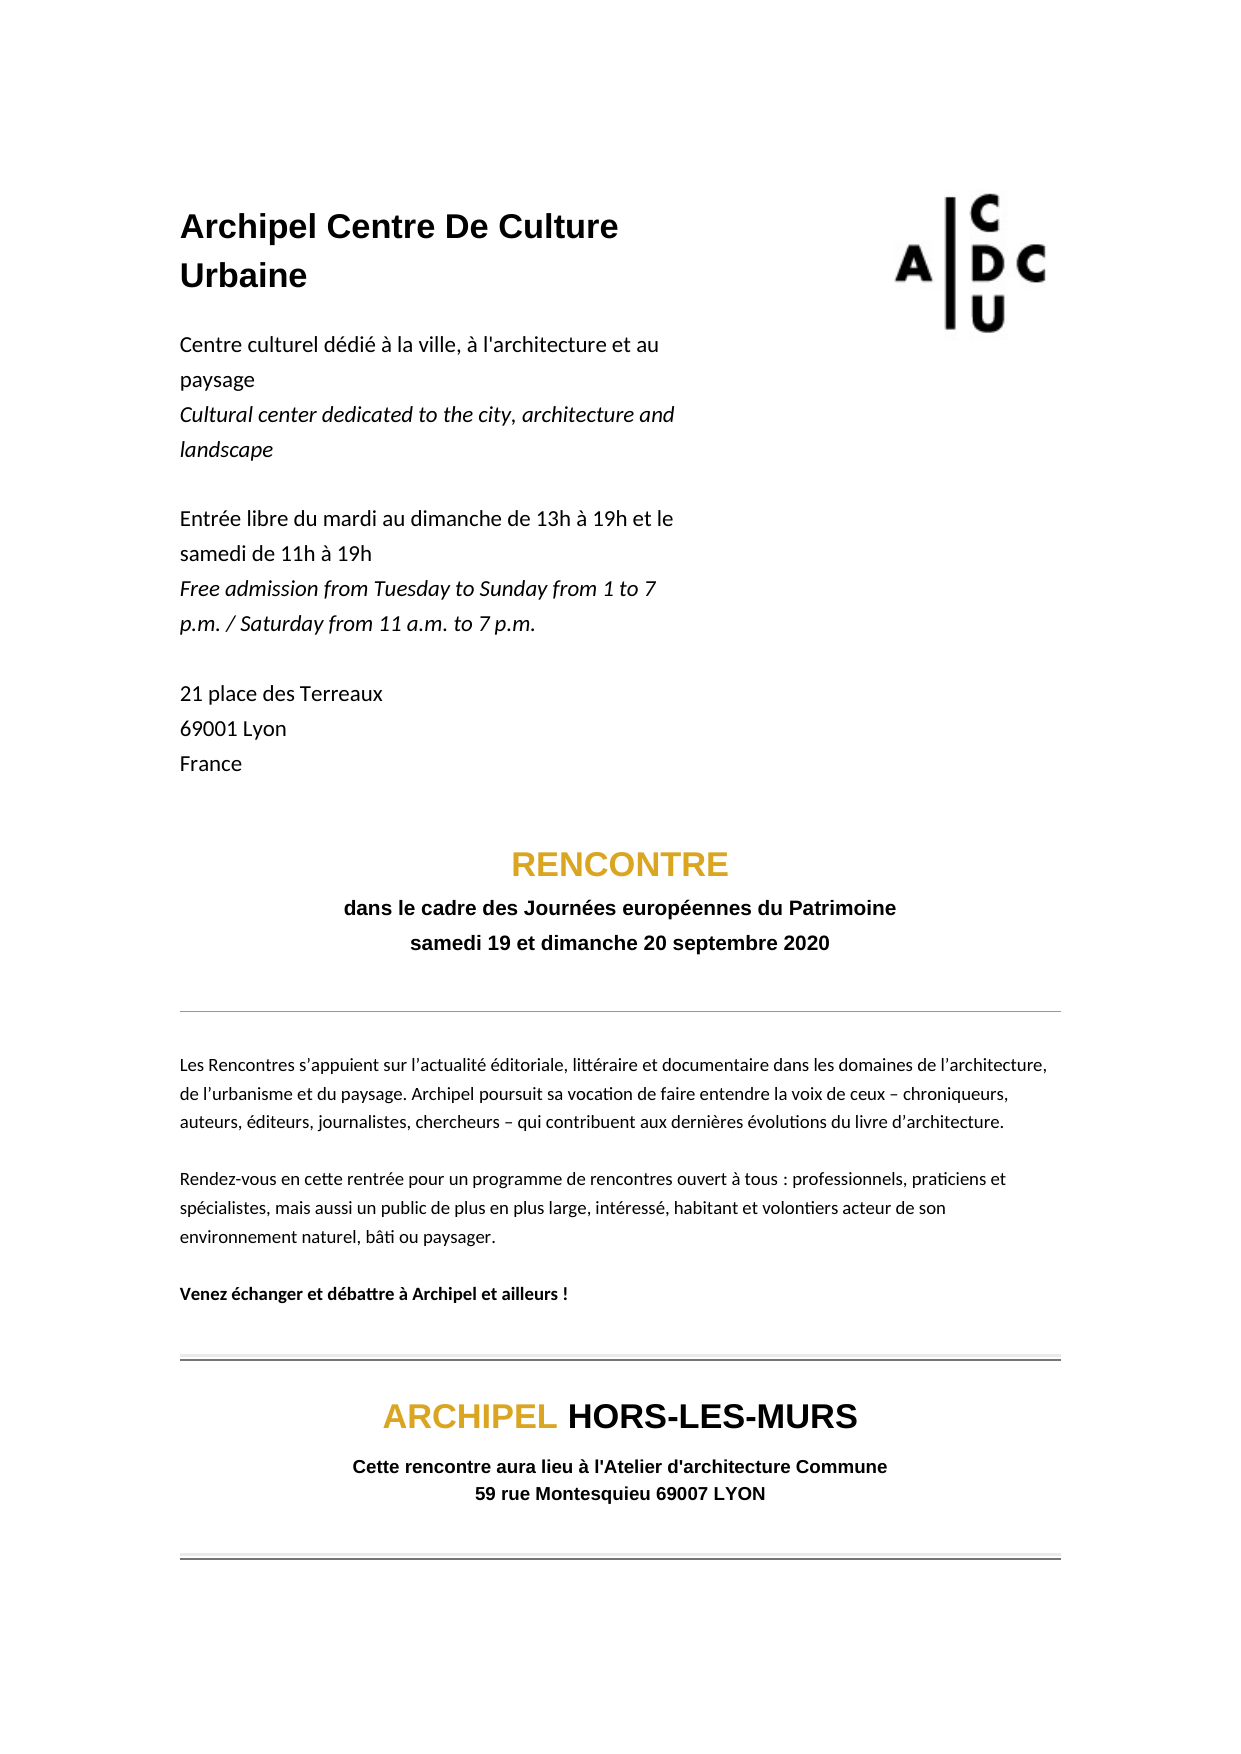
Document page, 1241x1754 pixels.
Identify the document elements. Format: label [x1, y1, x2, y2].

picture [882, 177, 1061, 344]
